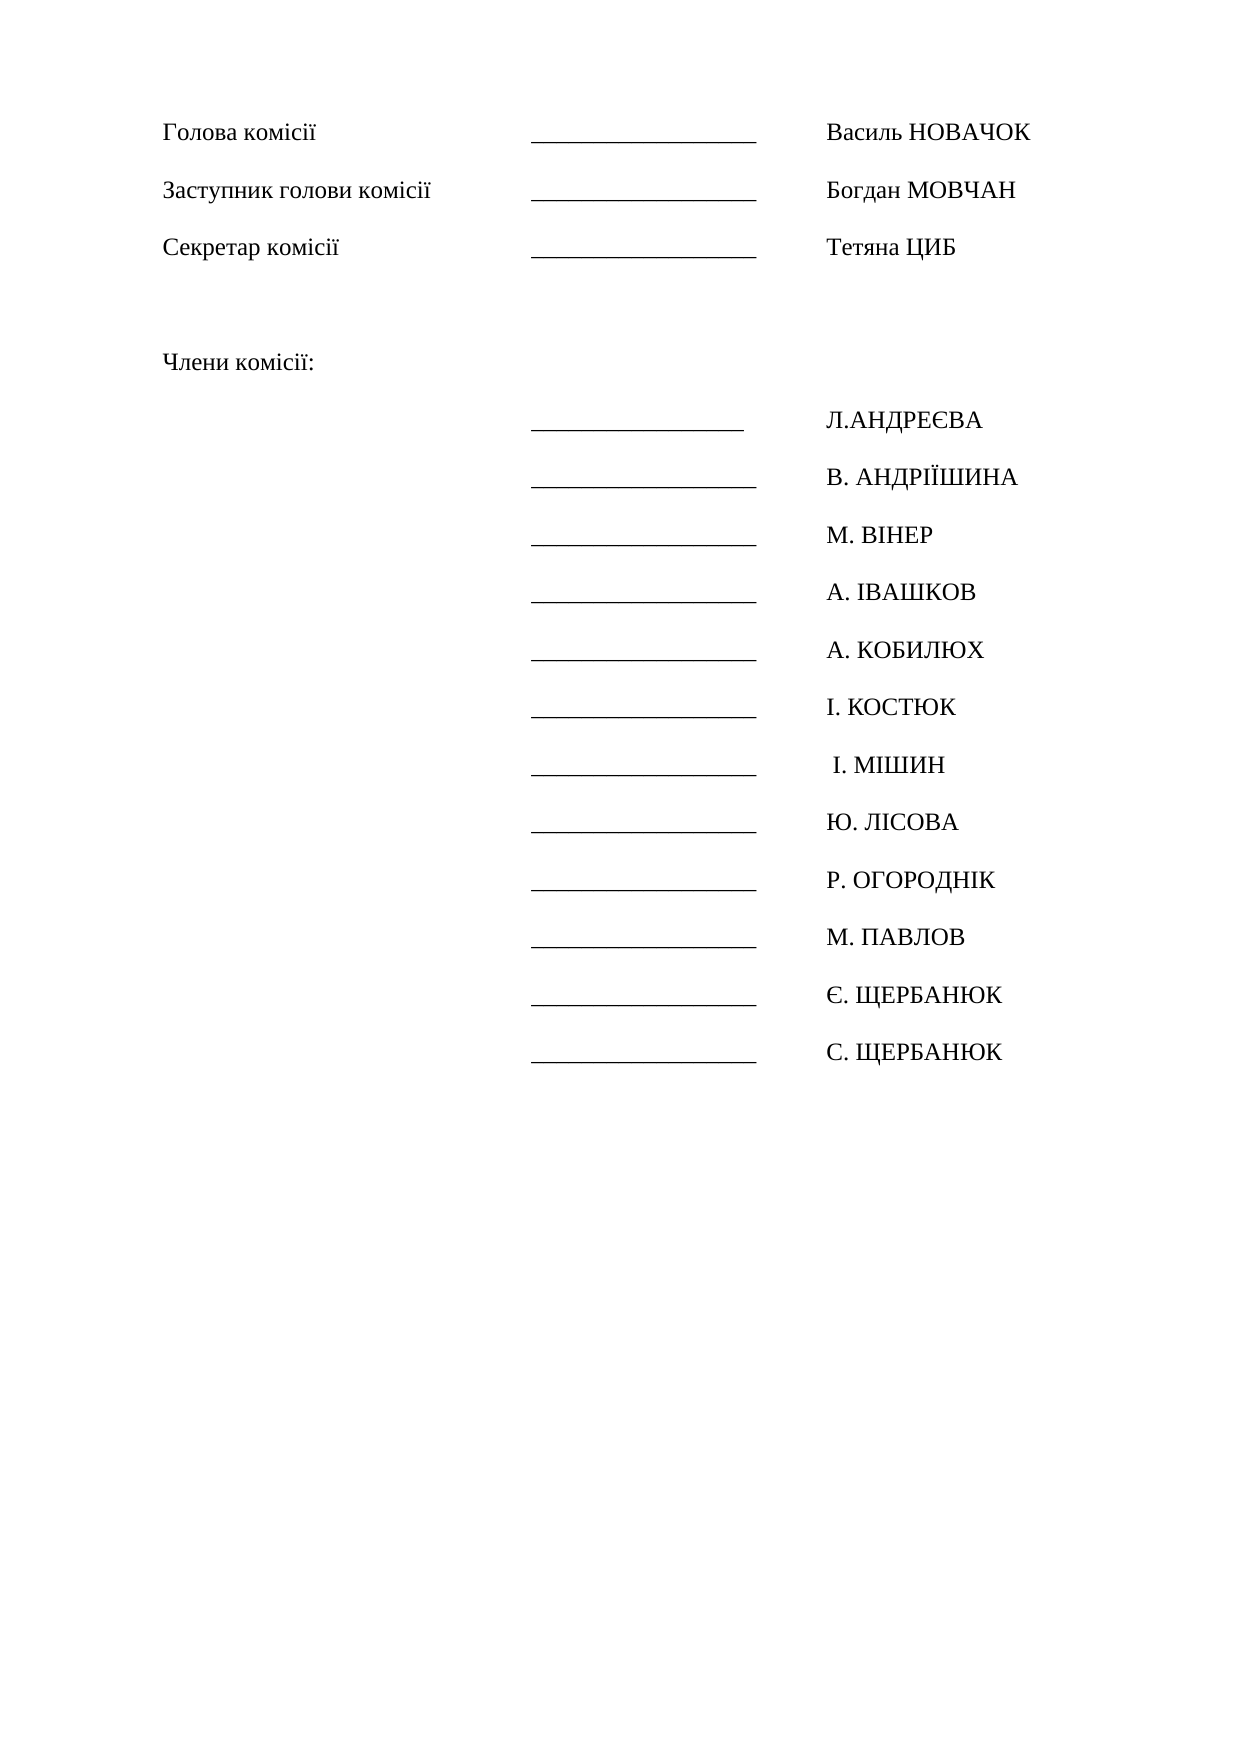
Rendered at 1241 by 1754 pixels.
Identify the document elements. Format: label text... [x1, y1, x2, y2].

text Заступник голови комісії __________________ Богдан МОВЧАН [162, 175, 1152, 204]
text __________________ Р. ОГОРОДНІК [162, 865, 1152, 894]
text __________________ Ю. ЛІСОВА [162, 807, 1152, 836]
text __________________ В. АНДРІЇШИНА [162, 462, 1152, 491]
text __________________ М. ПАВЛОВ [162, 922, 1152, 951]
text __________________ М. ВІНЕР [162, 520, 1152, 549]
text Члени комісії: [162, 347, 1152, 376]
text Секретар комісії __________________ Тетяна ЦИБ [162, 232, 1152, 261]
text __________________ І. КОСТЮК [162, 692, 1152, 721]
text __________________ А. ІВАШКОВ [310, 577, 1152, 606]
text __________________ І. МІШИН [162, 750, 1152, 779]
text __________________ С. ЩЕРБАНЮК [162, 1037, 1152, 1066]
text __________________ Є. ЩЕРБАНЮК [162, 980, 1152, 1009]
text _________________ Л.АНДРЕЄВА [162, 405, 1152, 434]
text Голова комісії __________________ Василь НОВАЧОК [162, 117, 1152, 146]
text __________________ А. КОБИЛЮХ [162, 635, 1152, 664]
